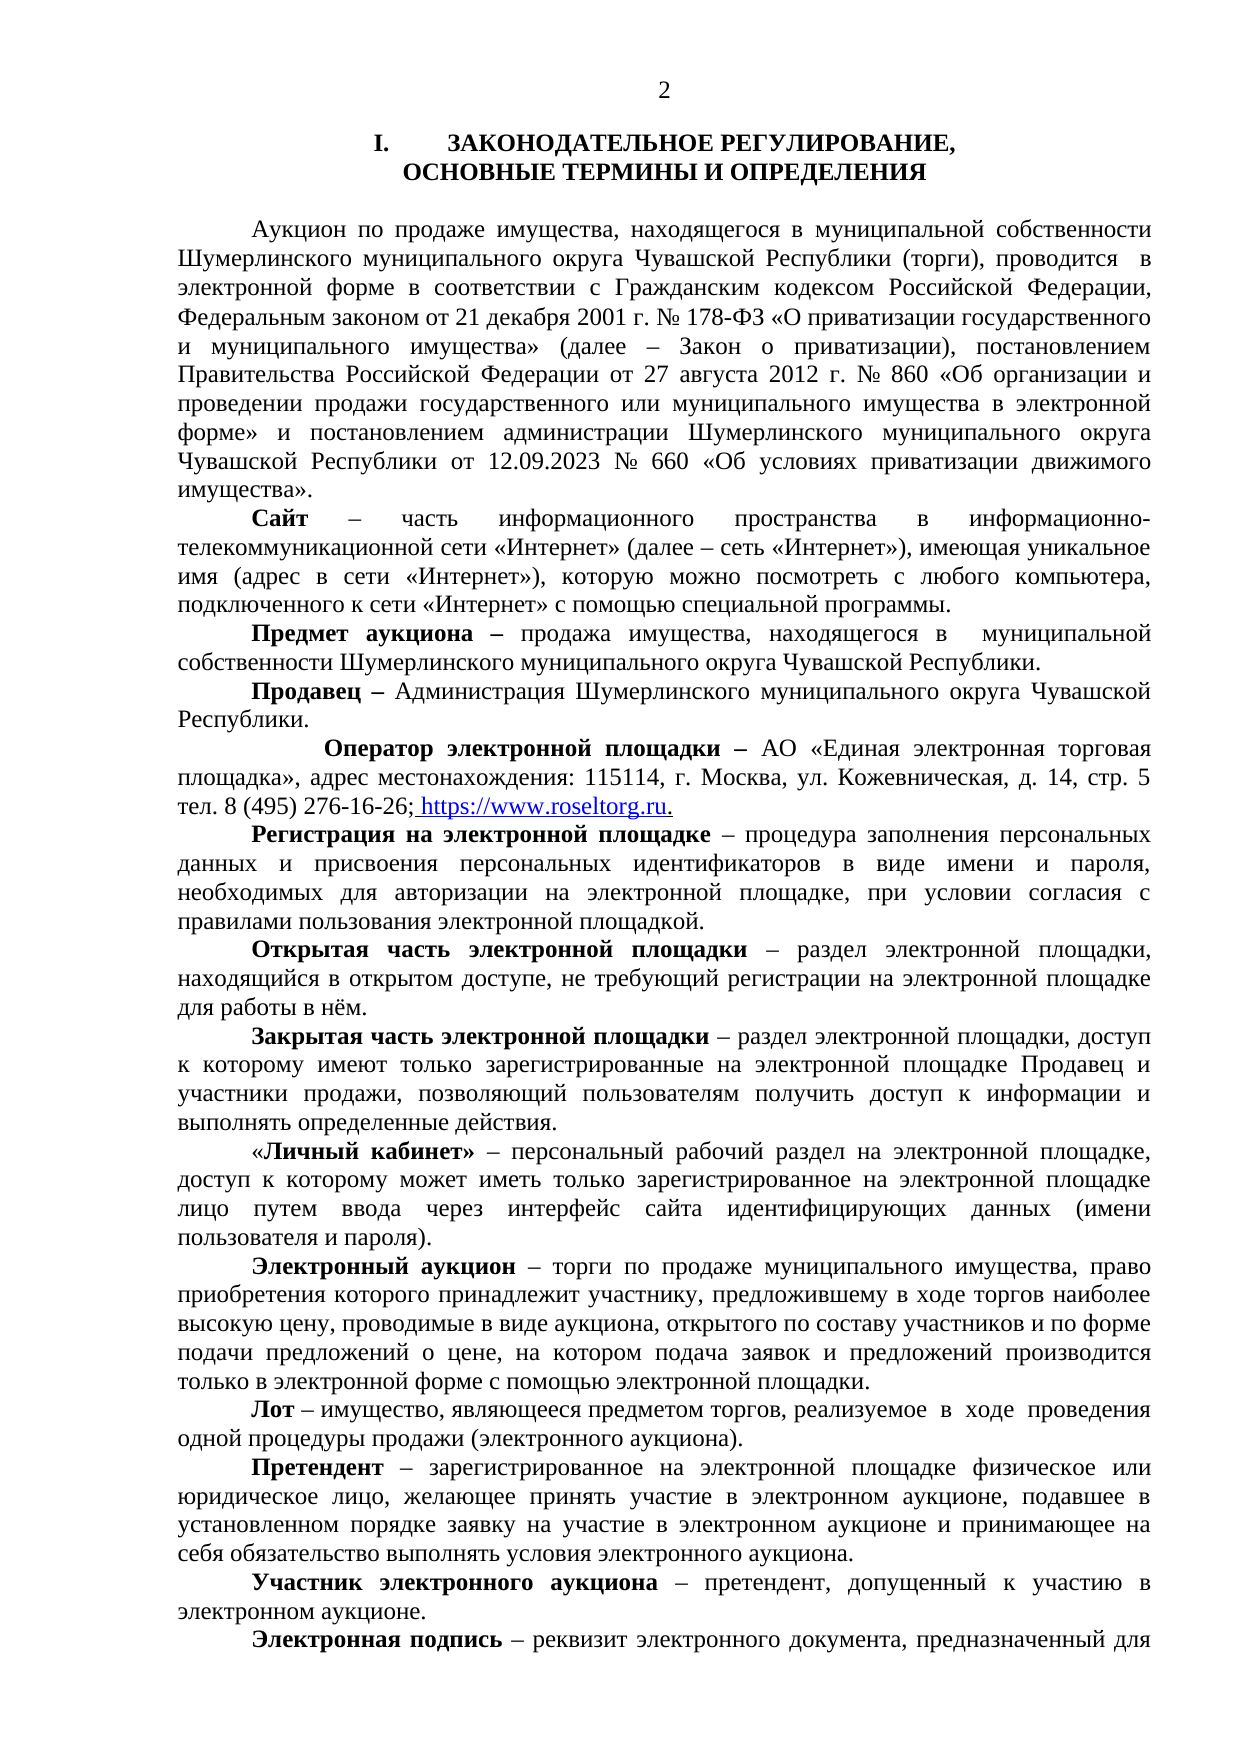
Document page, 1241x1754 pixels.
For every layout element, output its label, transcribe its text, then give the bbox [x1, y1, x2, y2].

text Аукцион по продаже имущества, находящегося в муниципальной собственности Шумерлинского муниципального округа Чувашской Республики (торги), проводится в электронной форме в соответствии с Гражданским кодексом Российской Федерации, Федеральным законом от 21 декабря 2001 г. № 178-ФЗ «О приватизации государственного и муниципального имущества» (далее – Закон о приватизации), постановлением Правительства Российской Федерации от 27 августа 2012 г. № 860 «Об организации и проведении продажи государственного или муниципального имущества в электронной форме» и постановлением администрации Шумерлинского муниципального округа Чувашской Республики от 12.09.2023 № 660 «Об условиях приватизации движимого имущества». [177, 214, 1152, 503]
text Сайт – часть информационного пространства в информационно-телекоммуникационной сети «Интернет» (далее – сеть «Интернет»), имеющая уникальное имя (адрес в сети «Интернет»), которую можно посмотреть с любого компьютера, подключенного к сети «Интернет» с помощью специальной программы. [177, 503, 1152, 618]
text Оператор электронной площадки – АО «Единая электронная торговая площадка», адрес местонахождения: 115114, г. Москва, ул. Кожевническая, д. 14, стр. 5 тел. 8 (495) 276-16-26; https://www.roseltorg.ru. [177, 733, 1152, 819]
text Претендент – зарегистрированное на электронной площадке физическое или юридическое лицо, желающее принять участие в электронном аукционе, подавшее в установленном порядке заявку на участие в электронном аукционе и принимающее на себя обязательство выполнять условия электронного аукциона. [177, 1452, 1152, 1567]
text Участник электронного аукциона – претендент, допущенный к участию в электронном аукционе. [177, 1567, 1152, 1624]
text основные термины и определения [177, 157, 1152, 185]
text Продавец – Администрация Шумерлинского муниципального округа Чувашской Республики. [177, 676, 1152, 733]
text Лот – имущество, являющееся предметом торгов, реализуемое в ходе проведения одной процедуры продажи (электронного аукциона). [177, 1394, 1152, 1452]
text Электронный аукцион – торги по продаже муниципального имущества, право приобретения которого принадлежит участнику, предложившему в ходе торгов наиболее высокую цену, проводимые в виде аукциона, открытого по составу участников и по форме подачи предложений о цене, на котором подача заявок и предложений производится только в электронной форме с помощью электронной площадки. [177, 1251, 1152, 1394]
list Законодательное регулирование, [177, 128, 1152, 157]
text Открытая часть электронной площадки – раздел электронной площадки, находящийся в открытом доступе, не требующий регистрации на электронной площадке для работы в нём. [177, 934, 1152, 1021]
text Регистрация на электронной площадке – процедура заполнения персональных данных и присвоения персональных идентификаторов в виде имени и пароля, необходимых для авторизации на электронной площадке, при условии согласия с правилами пользования электронной площадкой. [177, 819, 1152, 934]
text Закрытая часть электронной площадки – раздел электронной площадки, доступ к которому имеют только зарегистрированные на электронной площадке Продавец и участники продажи, позволяющий пользователям получить доступ к информации и выполнять определенные действия. [177, 1021, 1152, 1136]
text «Личный кабинет» – персональный рабочий раздел на электронной площадке, доступ к которому может иметь только зарегистрированное на электронной площадке лицо путем ввода через интерфейс сайта идентифицирующих данных (имени пользователя и пароля). [177, 1136, 1152, 1251]
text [177, 1624, 1152, 1653]
text Предмет аукциона – продажа имущества, находящегося в муниципальной собственности Шумерлинского муниципального округа Чувашской Республики. [177, 618, 1152, 676]
